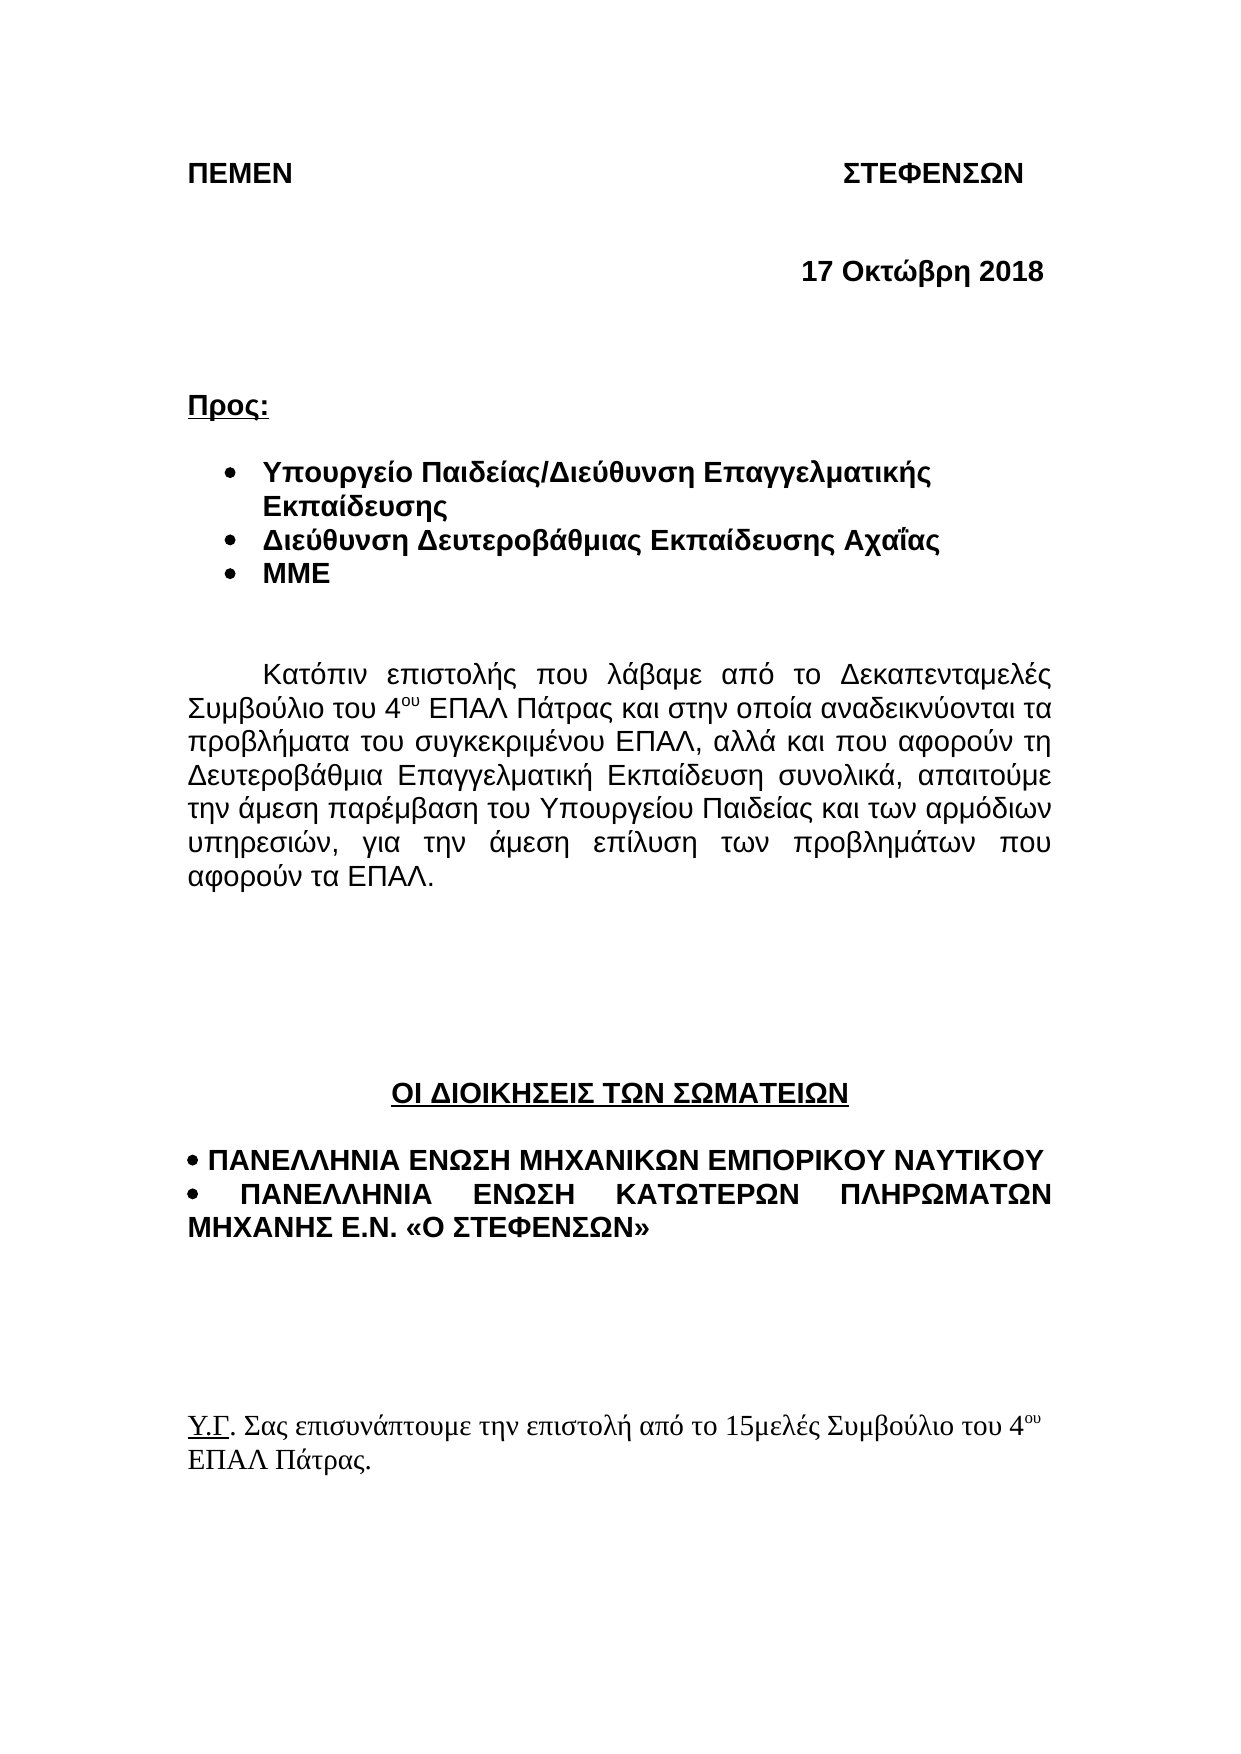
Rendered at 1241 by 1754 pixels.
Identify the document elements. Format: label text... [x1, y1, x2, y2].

text 17 Οκτώβρη 2018 [128, 254, 1044, 288]
text ΠΑΝΕΛΛΗΝΙΑ ΕΝΩΣΗ ΚΑΤΩΤΕΡΩΝ ΠΛΗΡΩΜΑΤΩΝ ΜΗΧΑΝΗΣ Ε.Ν. «Ο ΣΤΕΦΕΝΣΩΝ» [187, 1177, 1053, 1244]
text Υ.Γ. Σας επισυνάπτουμε την επιστολή από το 15μελές Συμβούλιο του 4ου ΕΠΑΛ Πάτρας. [187, 1408, 1053, 1475]
text Προς: [187, 388, 1053, 422]
list Διεύθυνση Δευτεροβάθμιας Εκπαίδευσης Αχαΐας [225, 523, 1053, 556]
list ΜΜΕ [225, 556, 1053, 590]
list Υπουργείο Παιδείας/Διεύθυνση Επαγγελματικής Εκπαίδευσης [225, 455, 1053, 523]
text Κατόπιν επιστολής που λάβαμε από το Δεκαπενταμελές Συμβούλιο του 4ου ΕΠΑΛ Πάτρας και στην οποία αναδεικνύονται τα προβλήματα του συγκεκριμένου ΕΠΑΛ, αλλά και που αφορούν τη Δευτεροβάθμια Επαγγελματική Εκπαίδευση συνολικά, απαιτούμε την άμεση παρέμβαση του Υπουργείου Παιδείας και των αρμόδιων υπηρεσιών, για την άμεση επίλυση των προβλημάτων που αφορούν τα ΕΠΑΛ. [187, 657, 1053, 892]
text ΟΙ ΔΙΟΙΚΗΣΕΙΣ ΤΩΝ ΣΩΜΑΤΕΙΩΝ [187, 1076, 1053, 1109]
text ΠΕΜΕΝ ΣΤΕΦΕΝΣΩΝ [128, 156, 1132, 190]
text ΠΑΝΕΛΛΗΝΙΑ ΕΝΩΣΗ ΜΗΧΑΝΙΚΩΝ ΕΜΠΟΡΙΚΟΥ ΝΑΥΤΙΚΟΥ [187, 1143, 1053, 1177]
